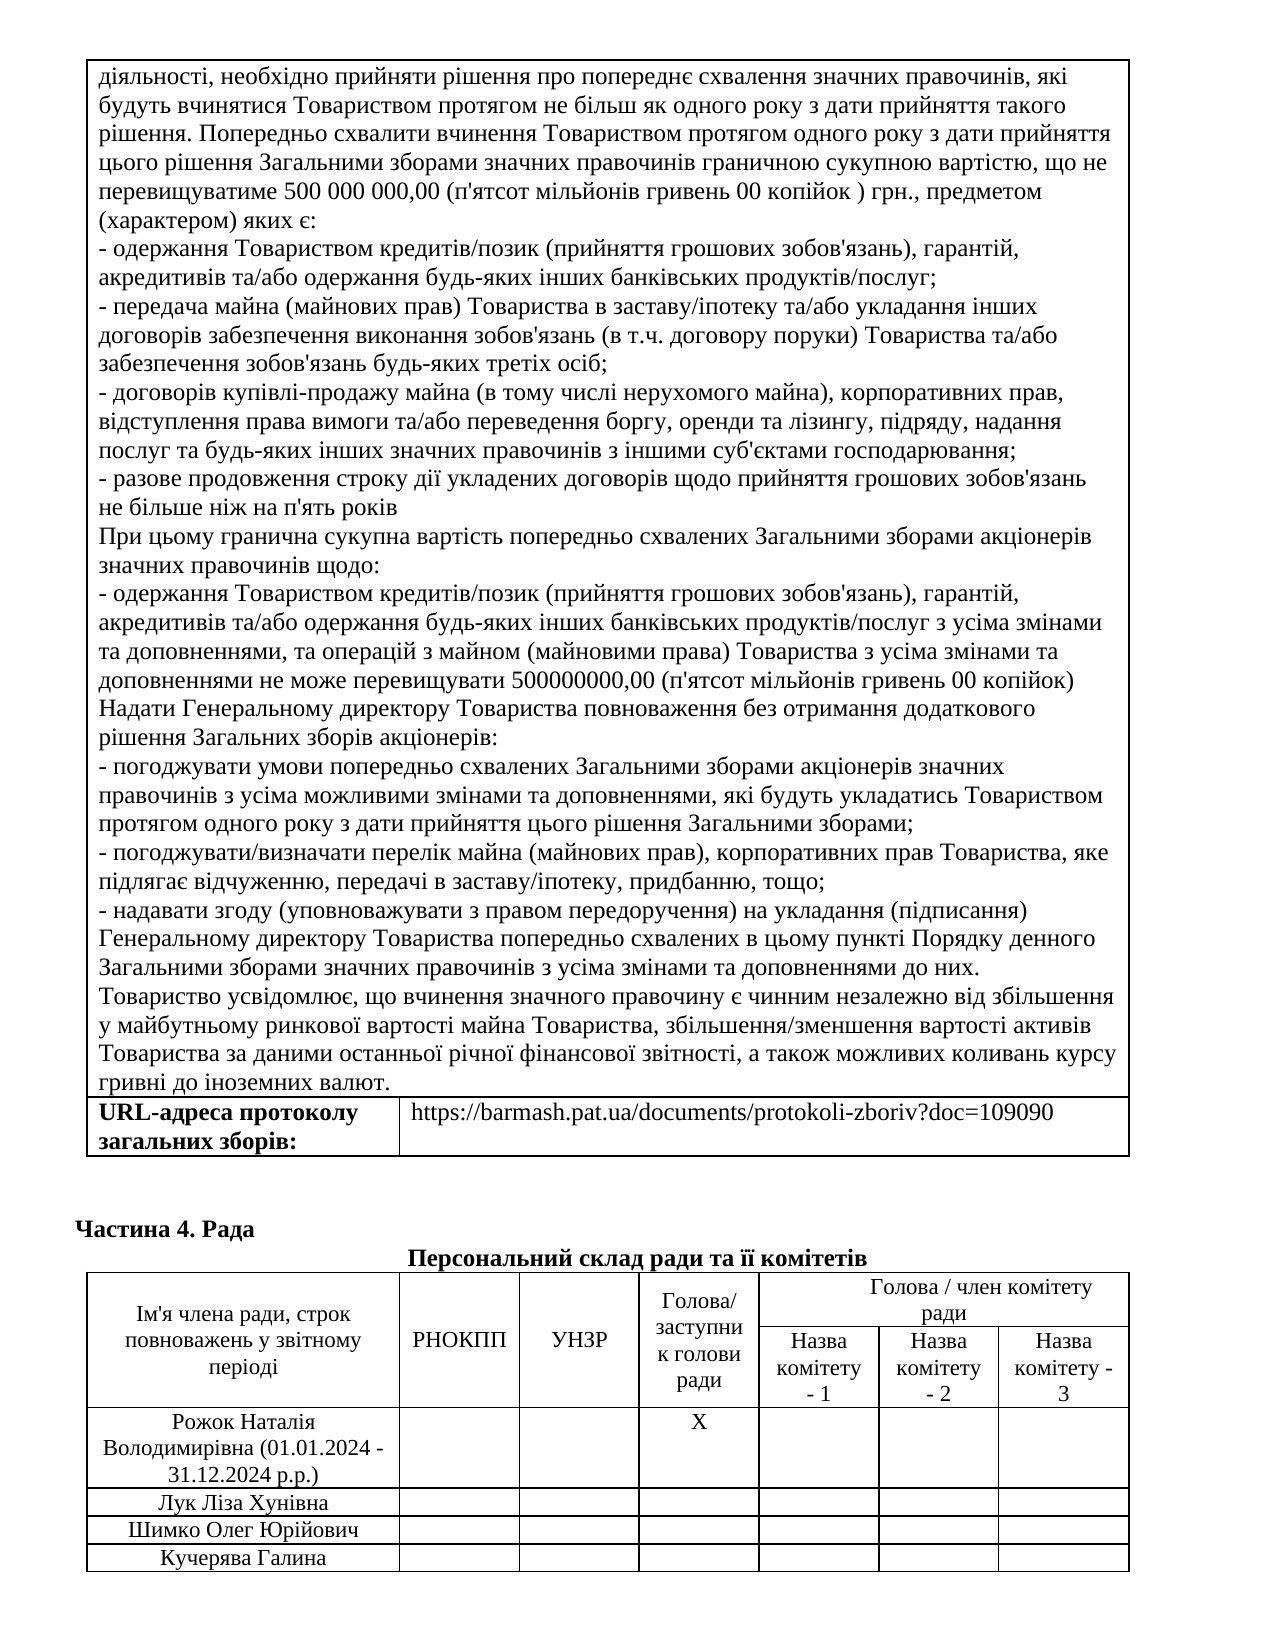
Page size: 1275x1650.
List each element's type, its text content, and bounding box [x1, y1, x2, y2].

table_cell [760, 1545, 878, 1571]
table_cell [760, 1489, 878, 1515]
table_cell [400, 1545, 519, 1571]
table_cell [999, 1489, 1128, 1515]
table_cell [880, 1408, 998, 1487]
table_cell Рожок Наталiя Володимирiвна (01.01.2024 - 31.12.2024 р.р.) [88, 1408, 399, 1487]
table_cell [880, 1517, 998, 1543]
table_header Ім'я члена ради, строк повноважень у звітному періоді [88, 1273, 399, 1406]
table_cell URL-адреса протоколу загальних зборів: [88, 1098, 399, 1155]
table_cell [520, 1545, 638, 1571]
table_cell [999, 1408, 1128, 1487]
table_cell [400, 1517, 519, 1543]
table_header УНЗР [520, 1273, 638, 1406]
table_cell Назва комітету - 1 [760, 1327, 878, 1406]
table_cell [640, 1545, 758, 1571]
table_cell [999, 1545, 1128, 1571]
table_cell [400, 1489, 519, 1515]
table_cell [88, 1545, 399, 1571]
table_cell [520, 1408, 638, 1487]
table_cell [520, 1489, 638, 1515]
table_cell [999, 1517, 1128, 1543]
table_cell Шимко Олег Юрiйович [88, 1517, 399, 1543]
table_cell [880, 1489, 998, 1515]
table_cell X [640, 1408, 758, 1487]
table_cell [880, 1545, 998, 1571]
table_cell [640, 1517, 758, 1543]
table_cell [760, 1517, 878, 1543]
table_cell Назва комітету - 3 [999, 1327, 1128, 1406]
table_cell [400, 1408, 519, 1487]
text Частина 4. Рада [75, 1214, 1200, 1243]
table_cell Лук Лiза Хунiвна [88, 1489, 399, 1515]
table_header Голова / член комітету ради [760, 1273, 1128, 1326]
table_cell [520, 1517, 638, 1543]
table_header Голова/ заступник голови ради [640, 1273, 758, 1406]
table_header РНОКПП [400, 1273, 519, 1406]
table_cell [640, 1489, 758, 1515]
text Персональний склад ради та її комітетів [75, 1243, 1200, 1272]
table_cell [760, 1408, 878, 1487]
table_cell Назва комітету - 2 [880, 1327, 998, 1406]
table_cell https://barmash.pat.ua/documents/protokoli-zboriv?doc=109090 [400, 1098, 1128, 1155]
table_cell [88, 61, 1128, 1096]
